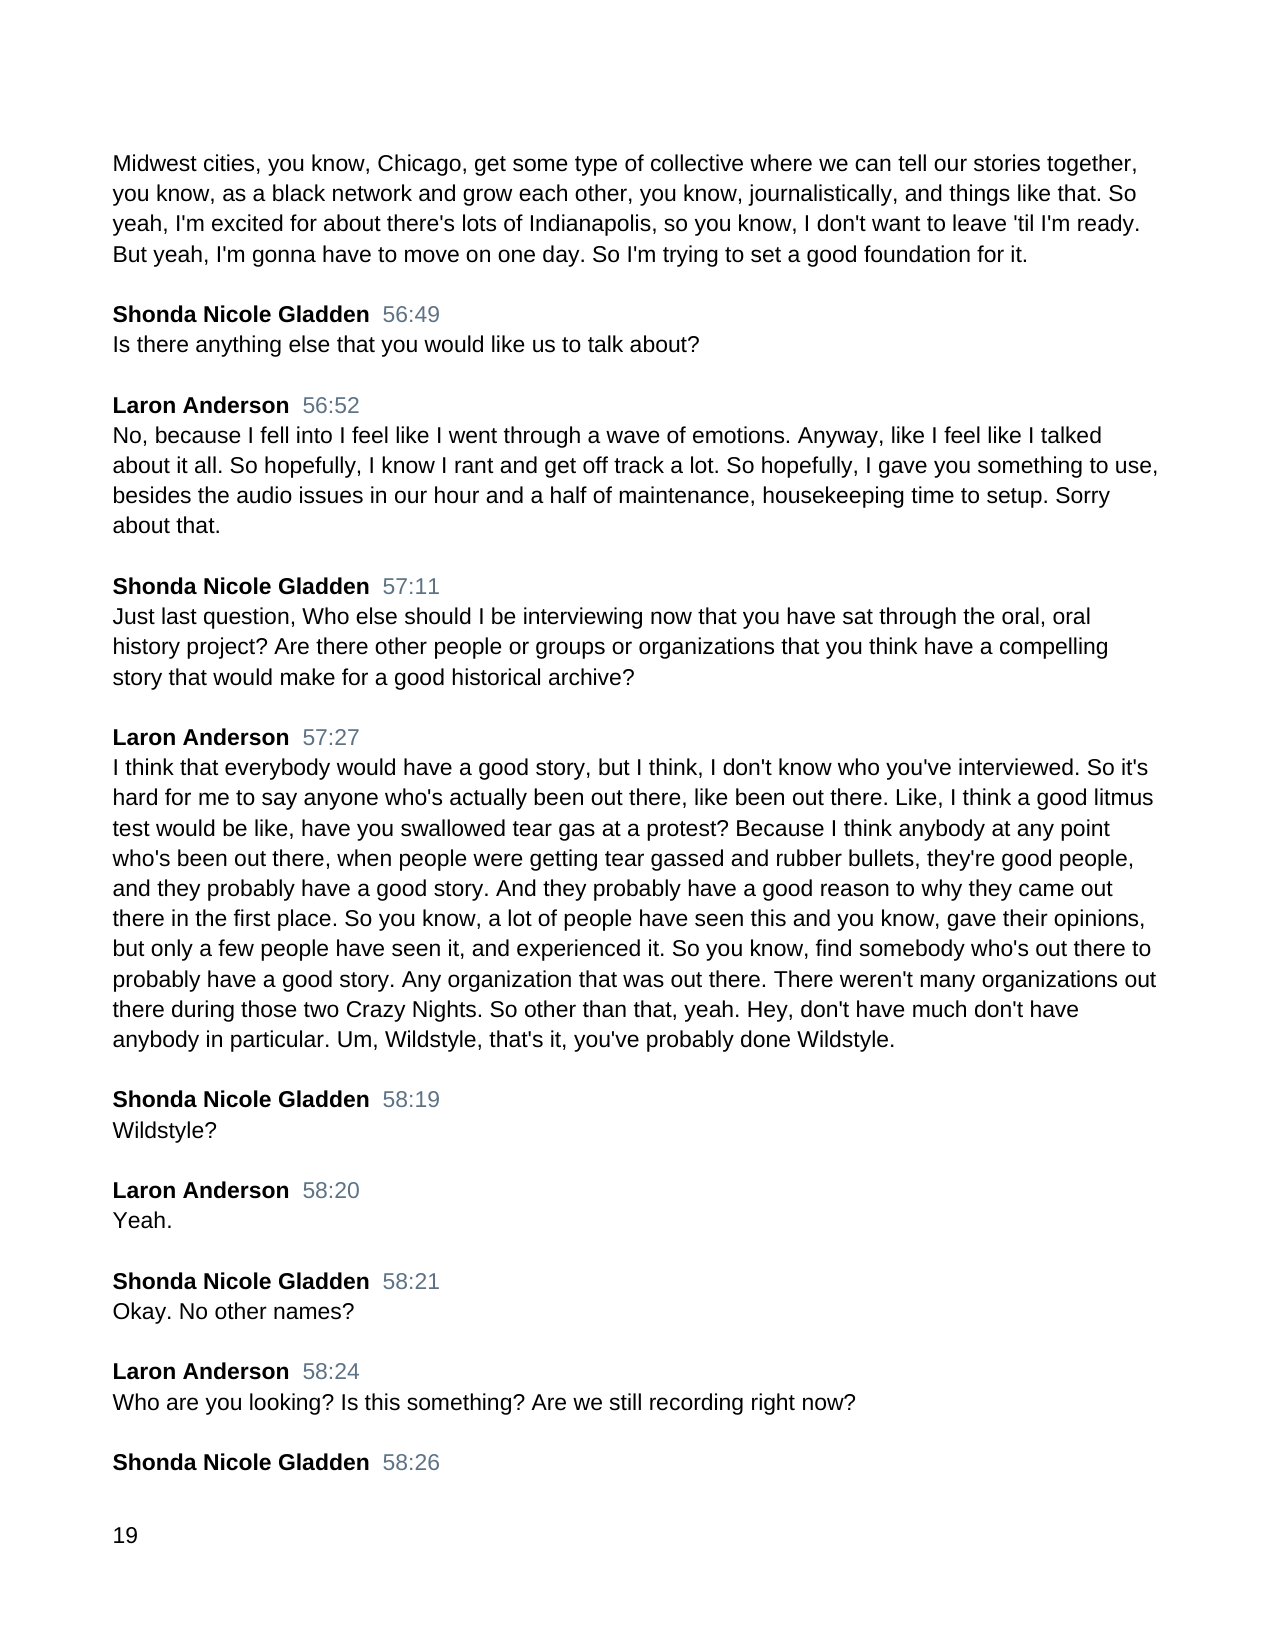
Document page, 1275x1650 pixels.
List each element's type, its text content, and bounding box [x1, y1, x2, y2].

text Shonda Nicole Gladden 56:49 [112, 301, 1162, 327]
text Shonda Nicole Gladden 58:21 [112, 1268, 1162, 1294]
text Shonda Nicole Gladden 57:11 [112, 573, 1162, 599]
text Is there anything else that you would like us to talk about? [112, 331, 1162, 358]
text Laron Anderson 56:52 [112, 392, 1162, 418]
text Wildstyle? [112, 1117, 1162, 1143]
text Just last question, Who else should I be interviewing now that you have sat through the oral, oral history project? Are there other people or groups or organizations that you think have a compelling story that would make for a good historical archive? [112, 603, 1162, 690]
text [112, 150, 1162, 267]
text Who are you looking? Is this something? Are we still recording right now? [112, 1388, 1162, 1415]
text Okay. No other names? [112, 1298, 1162, 1324]
text I think that everybody would have a good story, but I think, I don't know who you've interviewed. So it's hard for me to say anyone who's actually been out there, like been out there. Like, I think a good litmus test would be like, have you swallowed tear gas at a protest? Because I think anybody at any point who's been out there, when people were getting tear gassed and rubber bullets, they're good people, and they probably have a good story. And they probably have a good reason to why they came out there in the first place. So you know, a lot of people have seen this and you know, gave their opinions, but only a few people have seen it, and experienced it. So you know, find somebody who's out there to probably have a good story. Any organization that was out there. There weren't many organizations out there during those two Crazy Nights. So other than that, yeah. Hey, don't have much don't have anybody in particular. Um, Wildstyle, that's it, you've probably done Wildstyle. [112, 754, 1162, 1052]
text Laron Anderson 57:27 [112, 724, 1162, 750]
text Shonda Nicole Gladden 58:19 [112, 1086, 1162, 1113]
text No, because I fell into I feel like I went through a wave of emotions. Anyway, like I feel like I talked about it all. So hopefully, I know I rant and get off track a lot. So hopefully, I gave you something to use, besides the audio issues in our hour and a half of maintenance, housekeeping time to setup. Sorry about that. [112, 422, 1162, 539]
text Laron Anderson 58:20 [112, 1177, 1162, 1203]
text Shonda Nicole Gladden 58:26 [112, 1449, 1162, 1475]
text Laron Anderson 58:24 [112, 1358, 1162, 1385]
text Yeah. [112, 1207, 1162, 1234]
